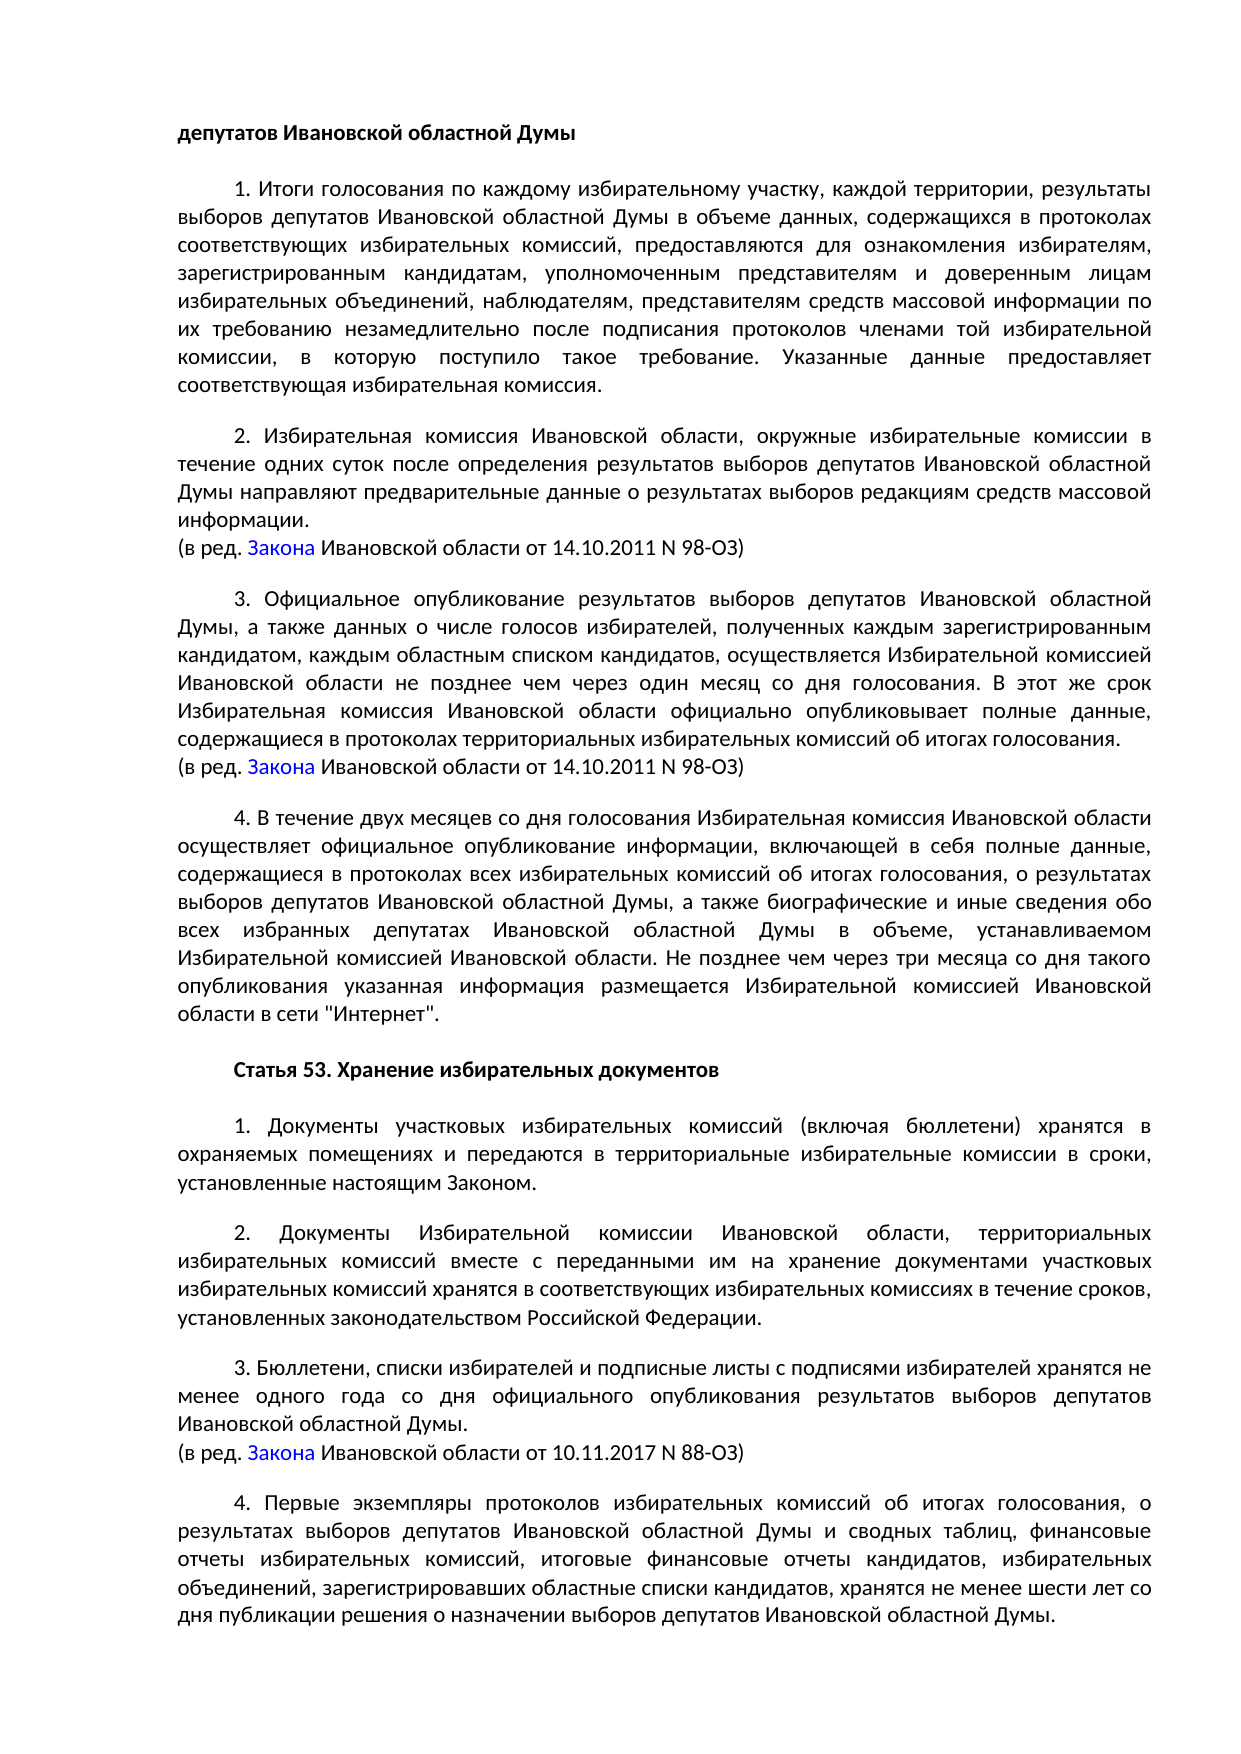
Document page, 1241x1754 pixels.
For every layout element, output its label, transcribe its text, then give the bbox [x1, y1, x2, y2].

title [177, 118, 1152, 146]
text 4. Первые экземпляры протоколов избирательных комиссий об итогах голосования, о результатах выборов депутатов Ивановской областной Думы и сводных таблиц, финансовые отчеты избирательных комиссий, итоговые финансовые отчеты кандидатов, избирательных объединений, зарегистрировавших областные списки кандидатов, хранятся не менее шести лет со дня публикации решения о назначении выборов депутатов Ивановской областной Думы. [177, 1488, 1152, 1629]
text (в ред. Закона Ивановской области от 10.11.2017 N 88-ОЗ) [177, 1438, 1152, 1466]
text 2. Избирательная комиссия Ивановской области, окружные избирательные комиссии в течение одних суток после определения результатов выборов депутатов Ивановской областной Думы направляют предварительные данные о результатах выборов редакциям средств массовой информации. [177, 421, 1152, 533]
text (в ред. Закона Ивановской области от 14.10.2011 N 98-ОЗ) [177, 533, 1152, 561]
text 2. Документы Избирательной комиссии Ивановской области, территориальных избирательных комиссий вместе с переданными им на хранение документами участковых избирательных комиссий хранятся в соответствующих избирательных комиссиях в течение сроков, установленных законодательством Российской Федерации. [177, 1218, 1152, 1331]
text 1. Документы участковых избирательных комиссий (включая бюллетени) хранятся в охраняемых помещениях и передаются в территориальные избирательные комиссии в сроки, установленные настоящим Законом. [177, 1112, 1152, 1196]
title Статья 53. Хранение избирательных документов [177, 1056, 1152, 1083]
text 3. Официальное опубликование результатов выборов депутатов Ивановской областной Думы, а также данных о числе голосов избирателей, полученных каждым зарегистрированным кандидатом, каждым областным списком кандидатов, осуществляется Избирательной комиссией Ивановской области не позднее чем через один месяц со дня голосования. В этот же срок Избирательная комиссия Ивановской области официально опубликовывает полные данные, содержащиеся в протоколах территориальных избирательных комиссий об итогах голосования. [177, 584, 1152, 752]
text 1. Итоги голосования по каждому избирательному участку, каждой территории, результаты выборов депутатов Ивановской областной Думы в объеме данных, содержащихся в протоколах соответствующих избирательных комиссий, предоставляются для ознакомления избирателям, зарегистрированным кандидатам, уполномоченным представителям и доверенным лицам избирательных объединений, наблюдателям, представителям средств массовой информации по их требованию незамедлительно после подписания протоколов членами той избирательной комиссии, в которую поступило такое требование. Указанные данные предоставляет соответствующая избирательная комиссия. [177, 174, 1152, 398]
text 4. В течение двух месяцев со дня голосования Избирательная комиссия Ивановской области осуществляет официальное опубликование информации, включающей в себя полные данные, содержащиеся в протоколах всех избирательных комиссий об итогах голосования, о результатах выборов депутатов Ивановской областной Думы, а также биографические и иные сведения обо всех избранных депутатах Ивановской областной Думы в объеме, устанавливаемом Избирательной комиссией Ивановской области. Не позднее чем через три месяца со дня такого опубликования указанная информация размещается Избирательной комиссией Ивановской области в сети "Интернет". [177, 803, 1152, 1027]
text 3. Бюллетени, списки избирателей и подписные листы с подписями избирателей хранятся не менее одного года со дня официального опубликования результатов выборов депутатов Ивановской областной Думы. [177, 1353, 1152, 1438]
text (в ред. Закона Ивановской области от 14.10.2011 N 98-ОЗ) [177, 752, 1152, 780]
